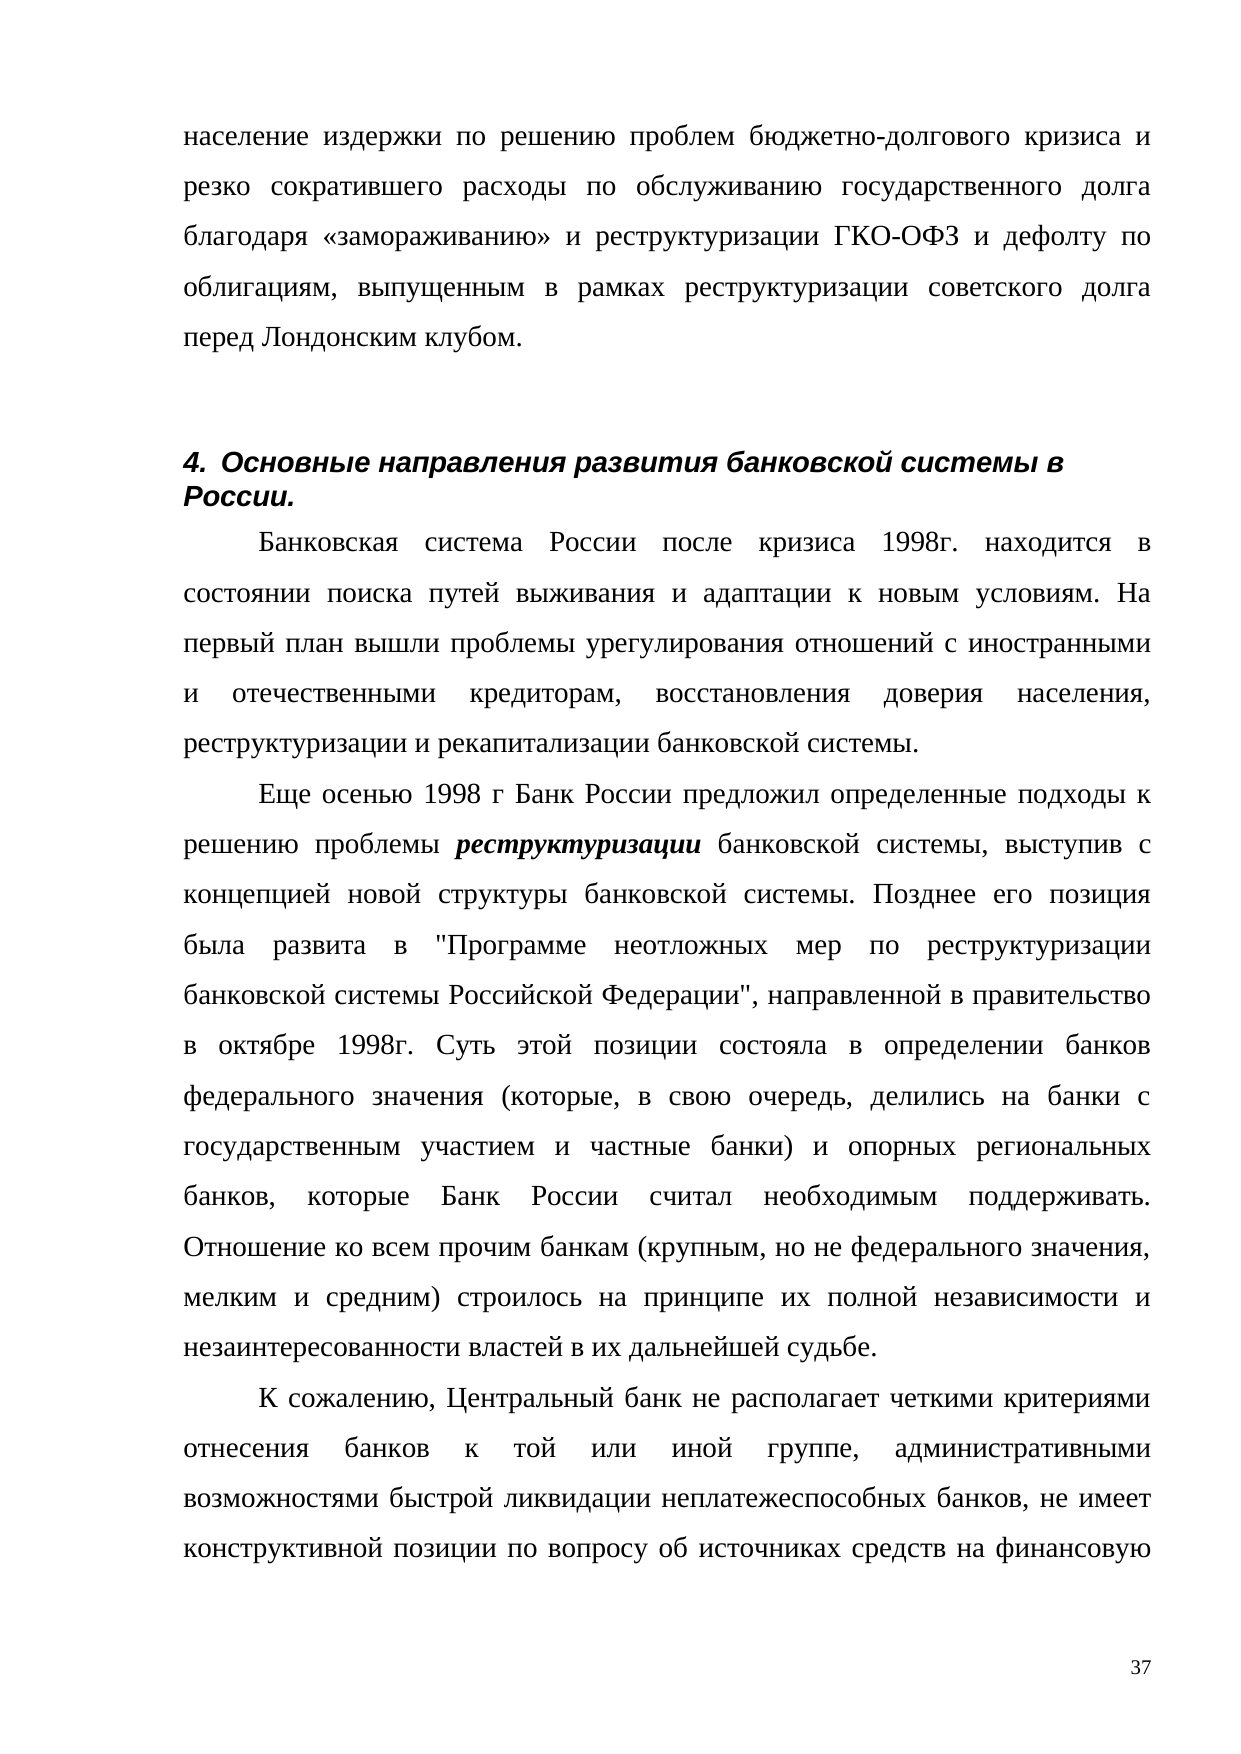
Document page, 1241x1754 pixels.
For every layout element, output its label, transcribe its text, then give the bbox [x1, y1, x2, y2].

text Банковская система России после кризиса 1998г. находится в состоянии поиска путей выживания и адаптации к новым условиям. На первый план вышли проблемы урегулирования отношений с иностранными и отечественными кредиторам, восстановления доверия населения, реструктуризации и рекапитализации банковской системы. [183, 524, 1152, 759]
text Еще осенью 1998 г Банк России предложил определенные подходы к решению проблемы реструктуризации банковской системы, выступив с концепцией новой структуры банковской системы. Позднее его позиция была развита в "Программе неотложных мер по реструктуризации банковской системы Российской Федерации", направленной в правительство в октябре 1998г. Суть этой позиции состояла в определении банков федерального значения (которые, в свою очередь, делились на банки с государственным участием и частные банки) и опорных региональных банков, которые Банк России считал необходимым поддерживать. Отношение ко всем прочим банкам (крупным, но не федерального значения, мелким и средним) строилось на принципе их полной независимости и незаинтересованности властей в их дальнейшей судьбе. [183, 776, 1152, 1363]
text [183, 118, 1152, 353]
subtitle Основные направления развития банковской системы в России. [183, 445, 1152, 512]
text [183, 1380, 1152, 1564]
